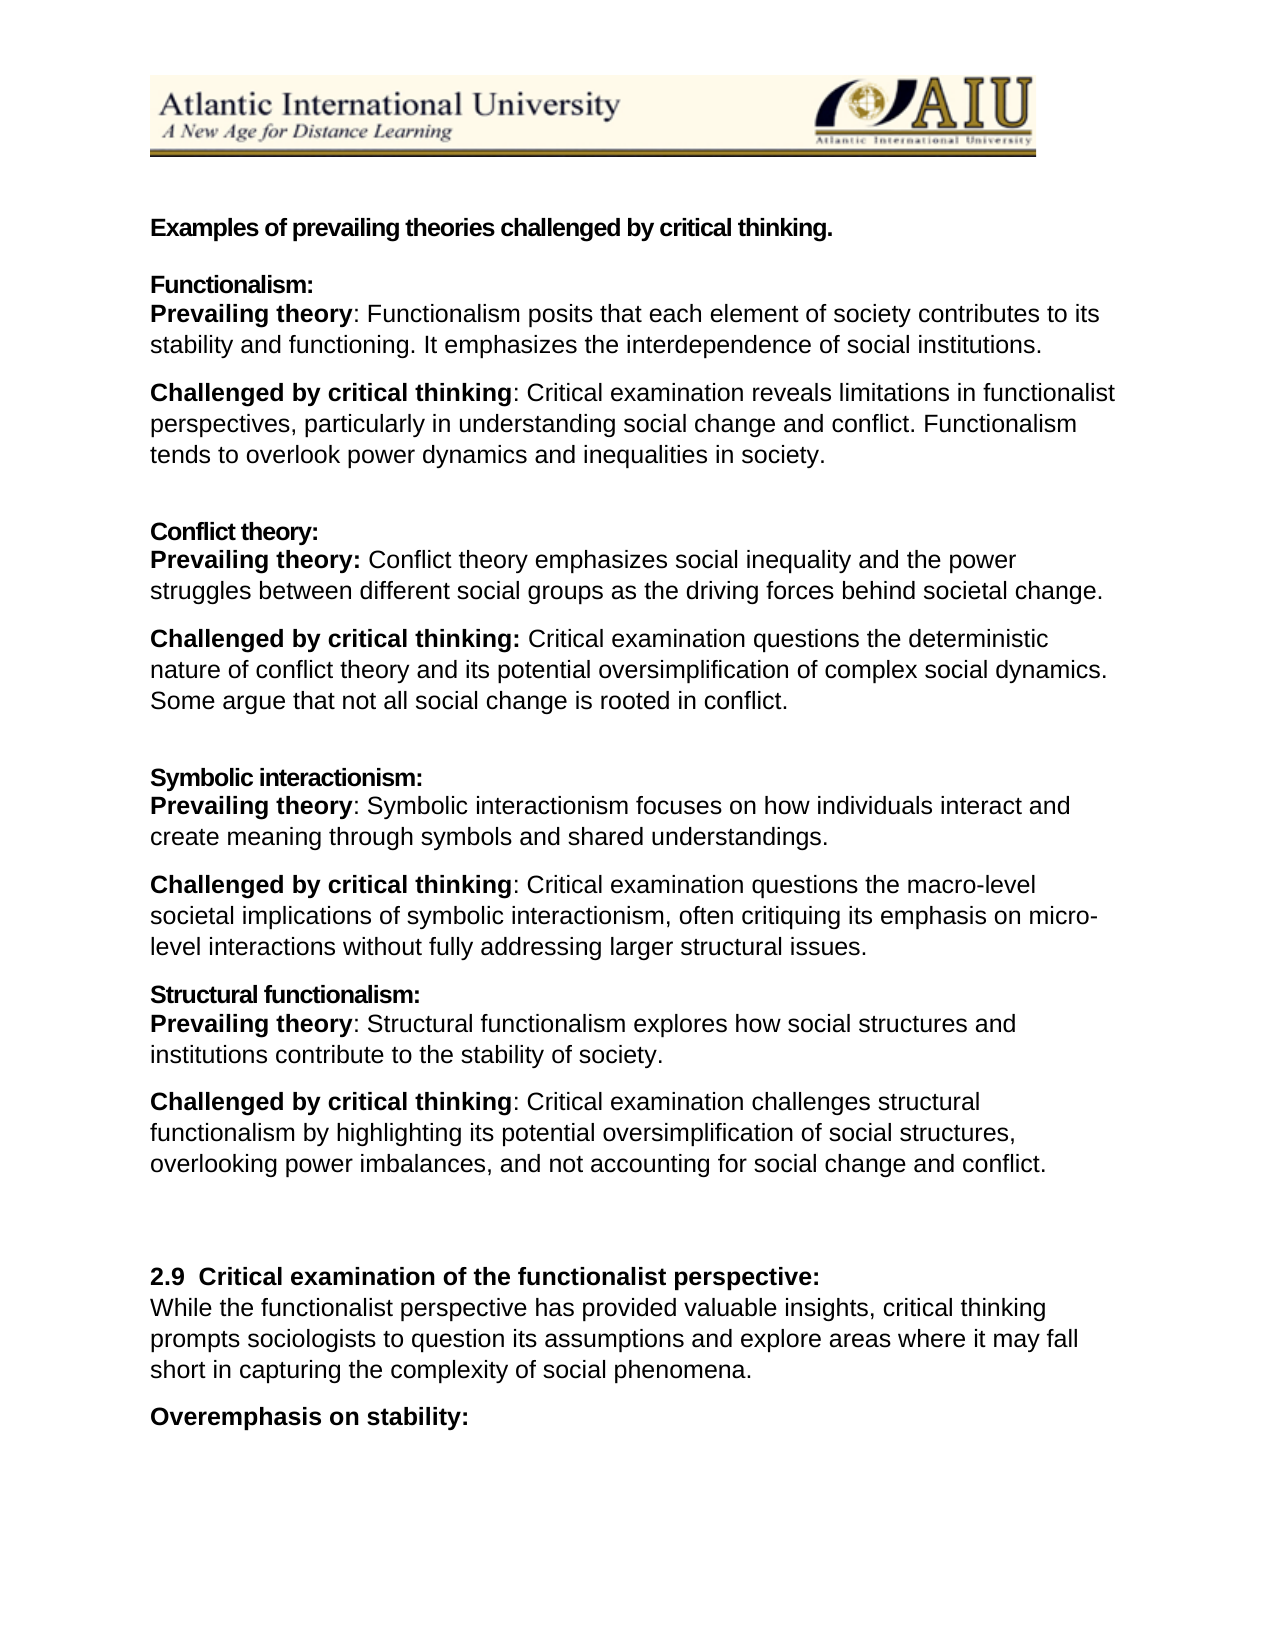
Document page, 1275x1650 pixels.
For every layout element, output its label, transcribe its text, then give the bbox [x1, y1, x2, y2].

subtitle 2.9 Critical examination of the functionalist perspective: [150, 1262, 1125, 1290]
text While the functionalist perspective has provided valuable insights, critical thinking prompts sociologists to question its assumptions and explore areas where it may fall short in capturing the complexity of social phenomena. [150, 1293, 1125, 1383]
text Challenged by critical thinking: Critical examination challenges structural functionalism by highlighting its potential oversimplification of social structures, overlooking power imbalances, and not accounting for social change and conflict. [150, 1087, 1125, 1178]
text Challenged by critical thinking: Critical examination questions the macro-level societal implications of symbolic interactionism, often critiquing its emphasis on micro-level interactions without fully addressing larger structural issues. [150, 870, 1125, 961]
title Examples of prevailing theories challenged by critical thinking. [150, 213, 1125, 242]
text Prevailing theory: Symbolic interactionism focuses on how individuals interact and create meaning through symbols and shared understandings. [150, 791, 1125, 851]
title Symbolic interactionism: [150, 763, 1125, 791]
text Prevailing theory: Conflict theory emphasizes social inequality and the power struggles between different social groups as the driving forces behind societal change. [150, 545, 1125, 605]
text Challenged by critical thinking: Critical examination reveals limitations in functionalist perspectives, particularly in understanding social change and conflict. Functionalism tends to overlook power dynamics and inequalities in society. [150, 378, 1125, 469]
text Challenged by critical thinking: Critical examination questions the deterministic nature of conflict theory and its potential oversimplification of complex social dynamics. Some argue that not all social change is rooted in conflict. [150, 624, 1125, 715]
picture [150, 75, 1037, 157]
title Structural functionalism: [150, 980, 1125, 1009]
title Conflict theory: [150, 517, 1125, 545]
title Functionalism: [150, 271, 1125, 299]
text Overemphasis on stability: [150, 1402, 1125, 1431]
text Prevailing theory: Functionalism posits that each element of society contributes to its stability and functioning. It emphasizes the interdependence of social institutions. [150, 299, 1125, 359]
text Prevailing theory: Structural functionalism explores how social structures and institutions contribute to the stability of society. [150, 1009, 1125, 1068]
